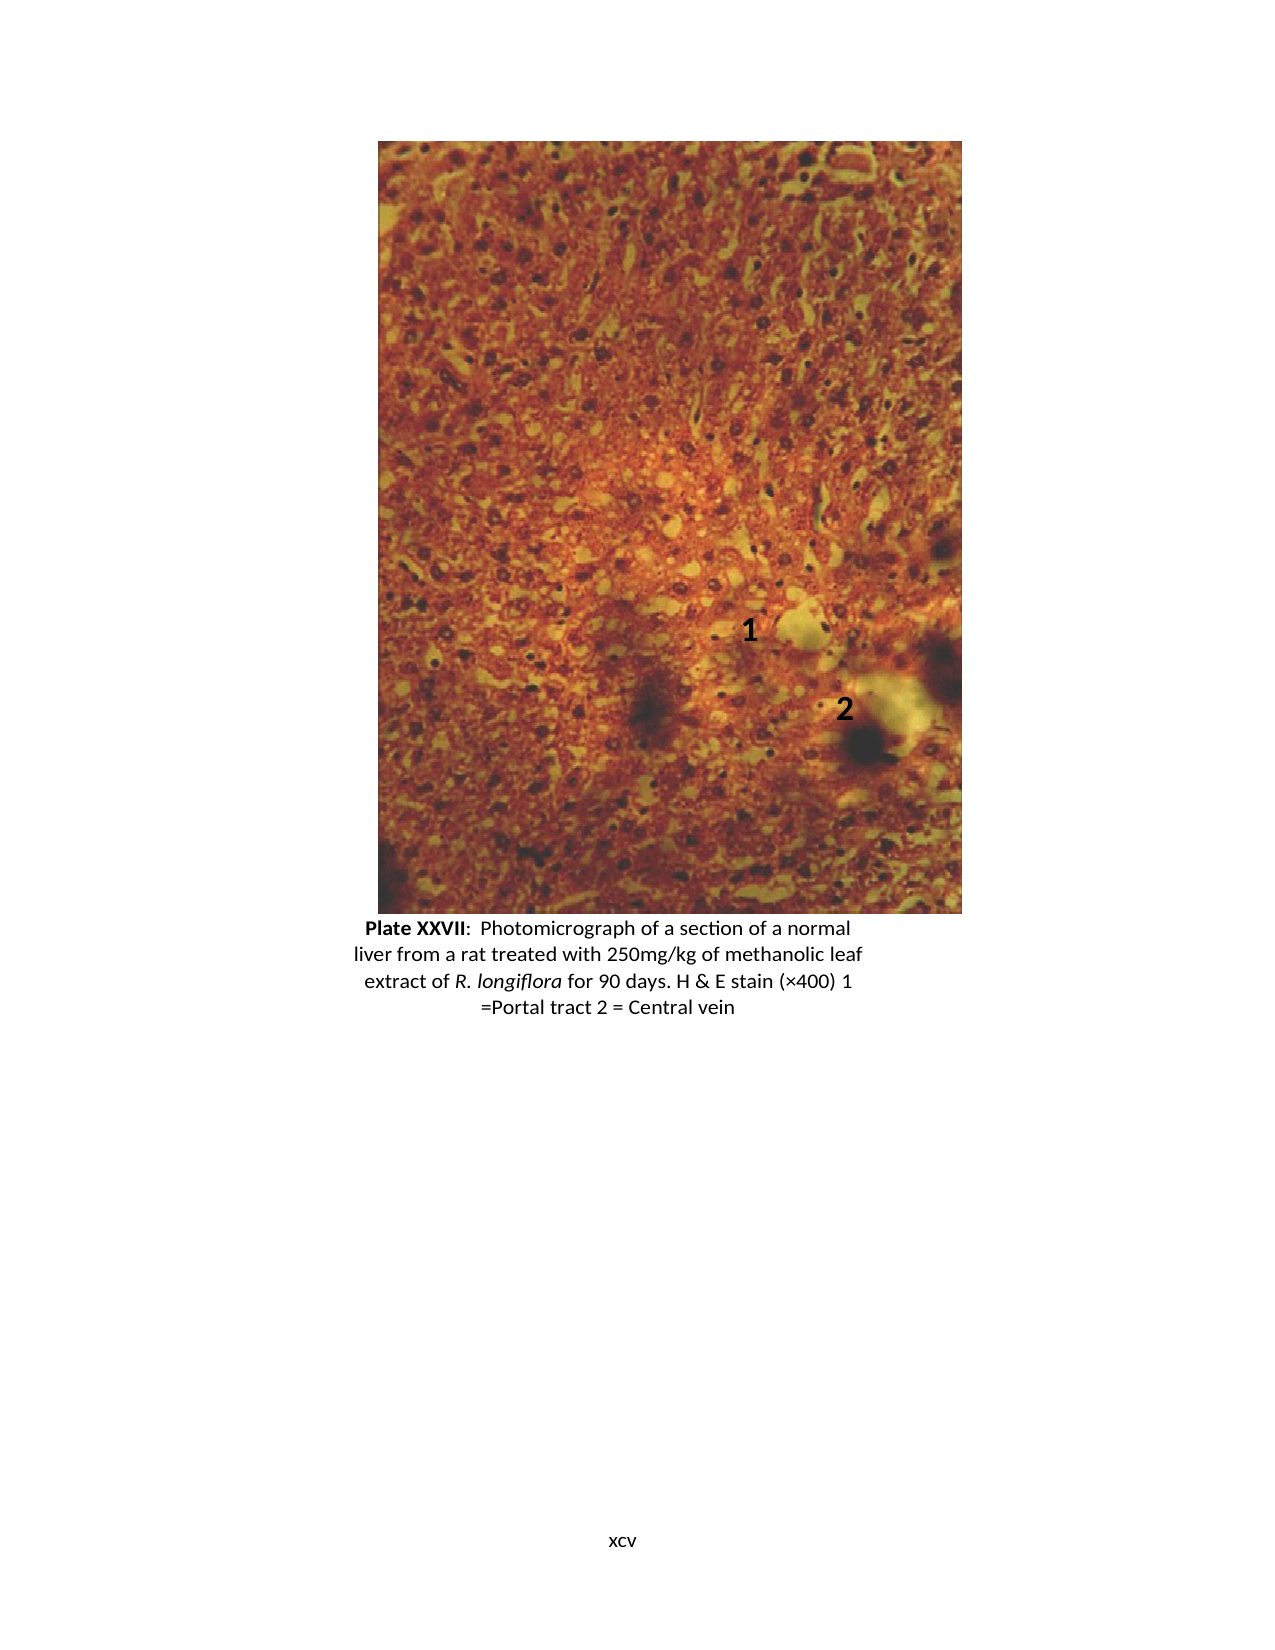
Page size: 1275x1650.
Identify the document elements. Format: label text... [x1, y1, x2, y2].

picture [378, 141, 962, 914]
text Plate XXVII: Photomicrograph of a section of a normal liver from a rat treated with 250mg/kg of methanolic leaf extract of R. longiflora for 90 days. H & E stain (×400) 1 =Portal tract 2 = Central vein [344, 916, 872, 1019]
